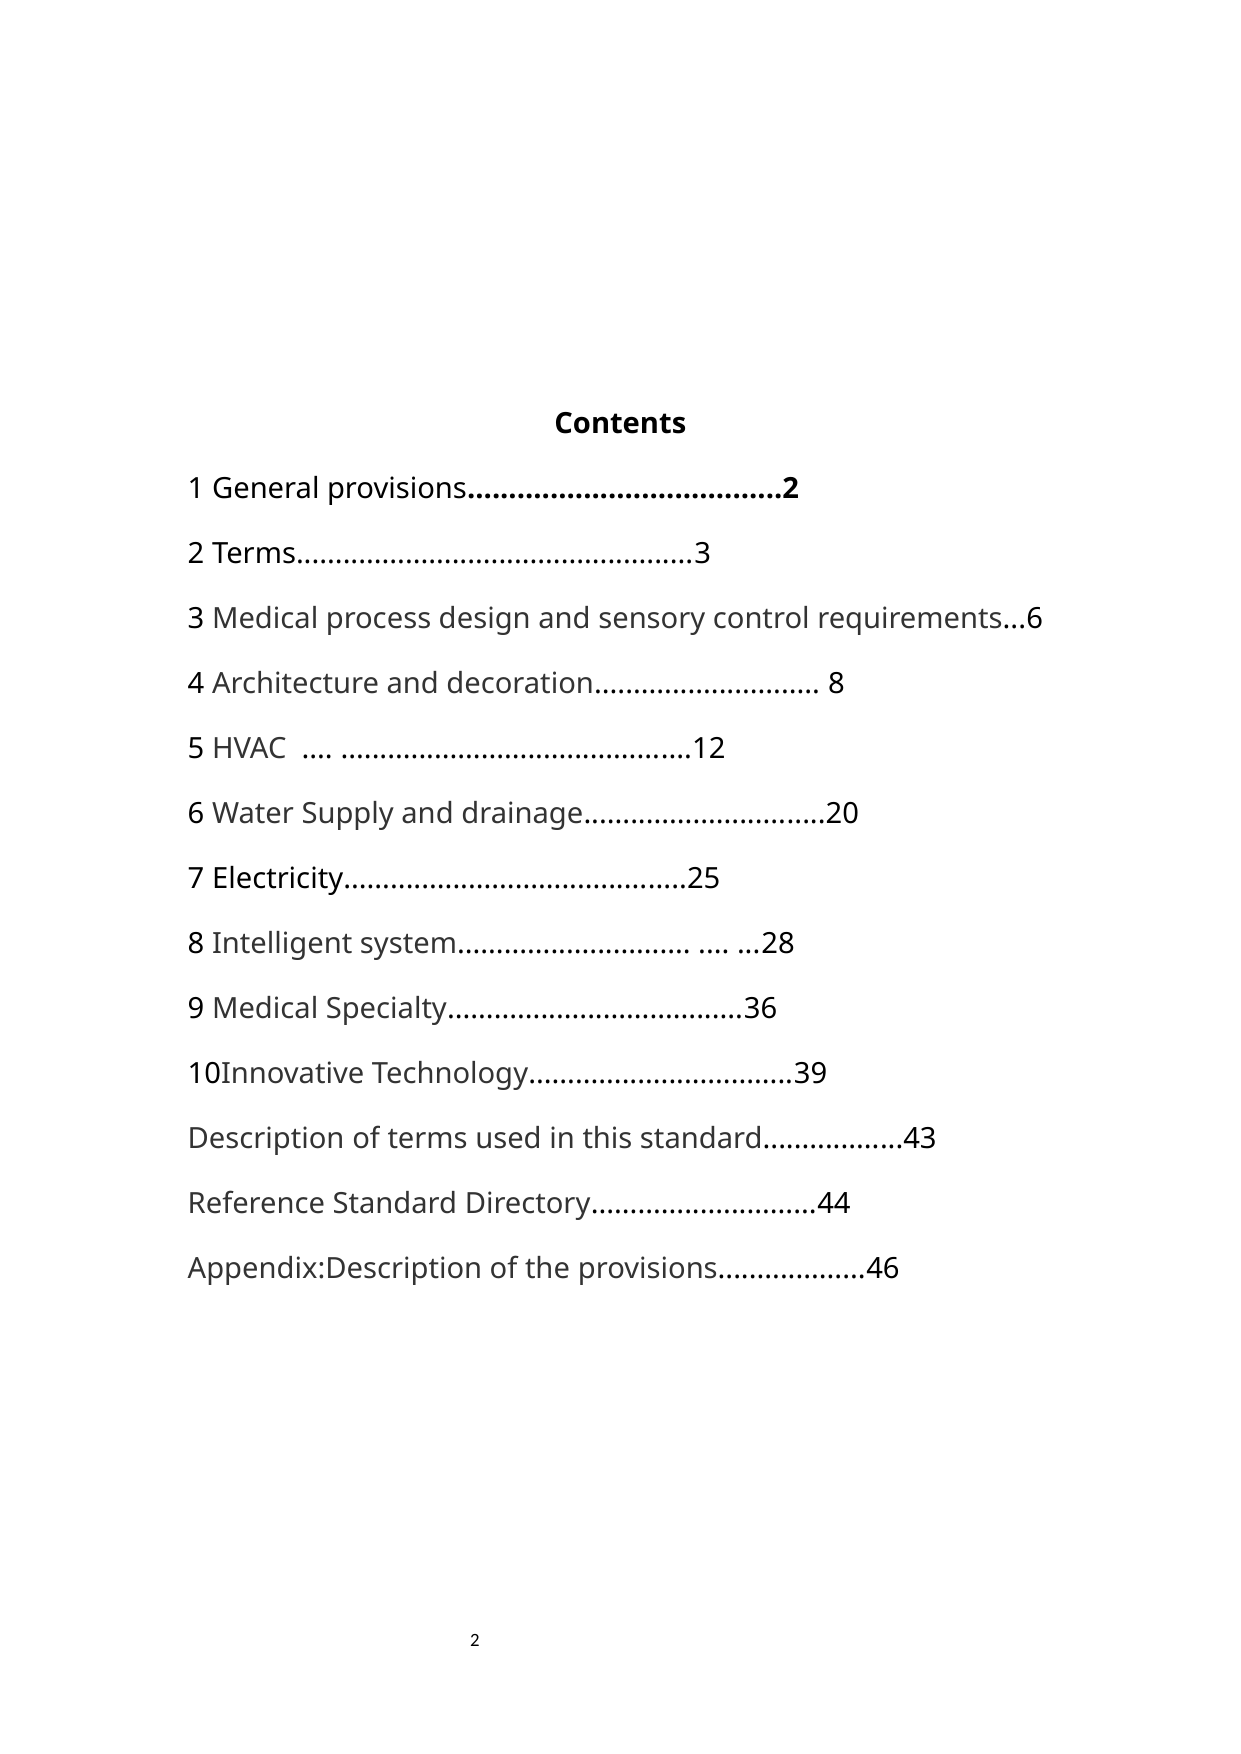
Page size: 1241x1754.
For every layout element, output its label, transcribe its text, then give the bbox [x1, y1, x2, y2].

subtitle 1 General provisions......................................2 [187, 454, 1053, 519]
text 4 Architecture and decoration............................. 8 [187, 649, 1053, 714]
text Contents [187, 389, 1053, 454]
text 10Innovative Technology..................................39 [187, 1039, 1053, 1104]
text 8 Intelligent system.............................. .... ...28 [187, 909, 1053, 974]
text 2 Terms...................................................3 [187, 519, 1053, 584]
text Appendix:Description of the provisions...................46 [187, 1234, 1053, 1299]
text 6 Water Supply and drainage...............................20 [187, 779, 1053, 844]
text 9 Medical Specialty......................................36 [187, 974, 1053, 1039]
text 5 HVAC .... .............................................12 [187, 714, 1053, 779]
text 3 Medical process design and sensory control requirements...6 [187, 584, 1053, 649]
text Description of terms used in this standard..................43 [187, 1104, 1053, 1169]
text 7 Electricity............................................25 [187, 844, 1053, 909]
text Reference Standard Directory.............................44 [187, 1169, 1053, 1234]
